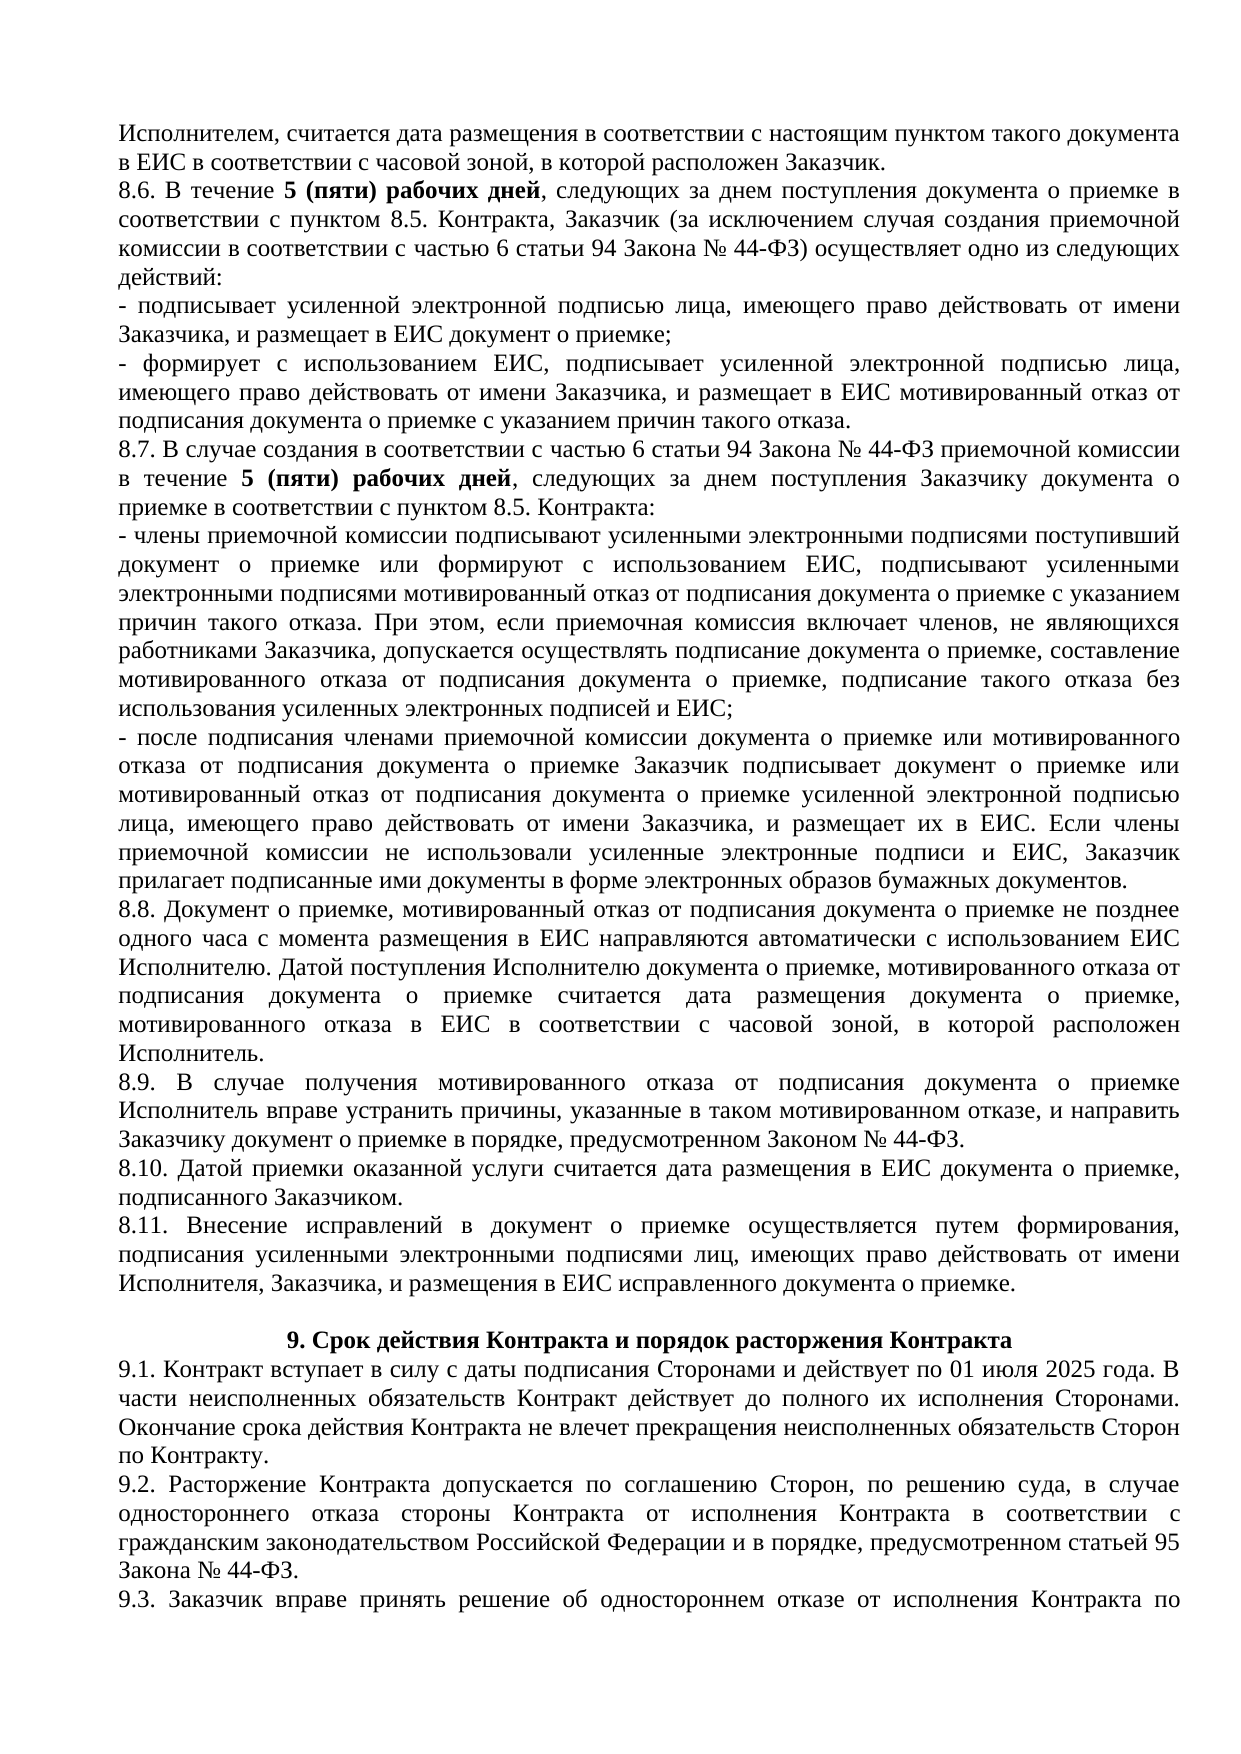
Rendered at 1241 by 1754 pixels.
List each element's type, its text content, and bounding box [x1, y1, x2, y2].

text 9. Срок действия Контракта и порядок расторжения Контракта [118, 1326, 1181, 1354]
text 8.6. В течение 5 (пяти) рабочих дней, следующих за днем поступления документа о приемке в соответствии с пунктом 8.5. Контракта, Заказчик (за исключением случая создания приемочной комиссии в соответствии с частью 6 статьи 94 Закона № 44-ФЗ) осуществляет одно из следующих действий: [118, 176, 1181, 291]
text 8.11. Внесение исправлений в документ о приемке осуществляется путем формирования, подписания усиленными электронными подписями лиц, имеющих право действовать от имени Исполнителя, Заказчика, и размещения в ЕИС исправленного документа о приемке. [118, 1211, 1181, 1297]
text 8.8. Документ о приемке, мотивированный отказ от подписания документа о приемке не позднее одного часа с момента размещения в ЕИС направляются автоматически с использованием ЕИС Исполнителю. Датой поступления Исполнителю документа о приемке, мотивированного отказа от подписания документа о приемке считается дата размещения документа о приемке, мотивированного отказа в ЕИС в соответствии с часовой зоной, в которой расположен Исполнитель. [118, 894, 1181, 1067]
text - формирует с использованием ЕИС, подписывает усиленной электронной подписью лица, имеющего право действовать от имени Заказчика, и размещает в ЕИС мотивированный отказ от подписания документа о приемке с указанием причин такого отказа. [118, 348, 1181, 434]
text - после подписания членами приемочной комиссии документа о приемке или мотивированного отказа от подписания документа о приемке Заказчик подписывает документ о приемке или мотивированный отказ от подписания документа о приемке усиленной электронной подписью лица, имеющего право действовать от имени Заказчика, и размещает их в ЕИС. Если члены приемочной комиссии не использовали усиленные электронные подписи и ЕИС, Заказчик прилагает подписанные ими документы в форме электронных образов бумажных документов. [118, 722, 1181, 894]
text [118, 118, 1181, 176]
text 8.9. В случае получения мотивированного отказа от подписания документа о приемке Исполнитель вправе устранить причины, указанные в таком мотивированном отказе, и направить Заказчику документ о приемке в порядке, предусмотренном Законом № 44-ФЗ. [118, 1067, 1181, 1153]
text 8.10. Датой приемки оказанной услуги считается дата размещения в ЕИС документа о приемке, подписанного Заказчиком. [118, 1153, 1181, 1211]
text - члены приемочной комиссии подписывают усиленными электронными подписями поступивший документ о приемке или формируют с использованием ЕИС, подписывают усиленными электронными подписями мотивированный отказ от подписания документа о приемке с указанием причин такого отказа. При этом, если приемочная комиссия включает членов, не являющихся работниками Заказчика, допускается осуществлять подписание документа о приемке, составление мотивированного отказа от подписания документа о приемке, подписание такого отказа без использования усиленных электронных подписей и ЕИС; [118, 521, 1181, 722]
text 8.7. В случае создания в соответствии с частью 6 статьи 94 Закона № 44-ФЗ приемочной комиссии в течение 5 (пяти) рабочих дней, следующих за днем поступления Заказчику документа о приемке в соответствии с пунктом 8.5. Контракта: [118, 434, 1181, 521]
text - подписывает усиленной электронной подписью лица, имеющего право действовать от имени Заказчика, и размещает в ЕИС документ о приемке; [118, 291, 1181, 348]
text 9.1. Контракт вступает в силу с даты подписания Сторонами и действует по 01 июля 2025 года. В части неисполненных обязательств Контракт действует до полного их исполнения Сторонами. Окончание срока действия Контракта не влечет прекращения неисполненных обязательств Сторон по Контракту. [118, 1354, 1181, 1469]
text 9.2. Расторжение Контракта допускается по соглашению Сторон, по решению суда, в случае одностороннего отказа стороны Контракта от исполнения Контракта в соответствии с гражданским законодательством Российской Федерации и в порядке, предусмотренном статьей 95 Закона № 44-ФЗ. [118, 1469, 1181, 1584]
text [118, 1584, 1181, 1613]
